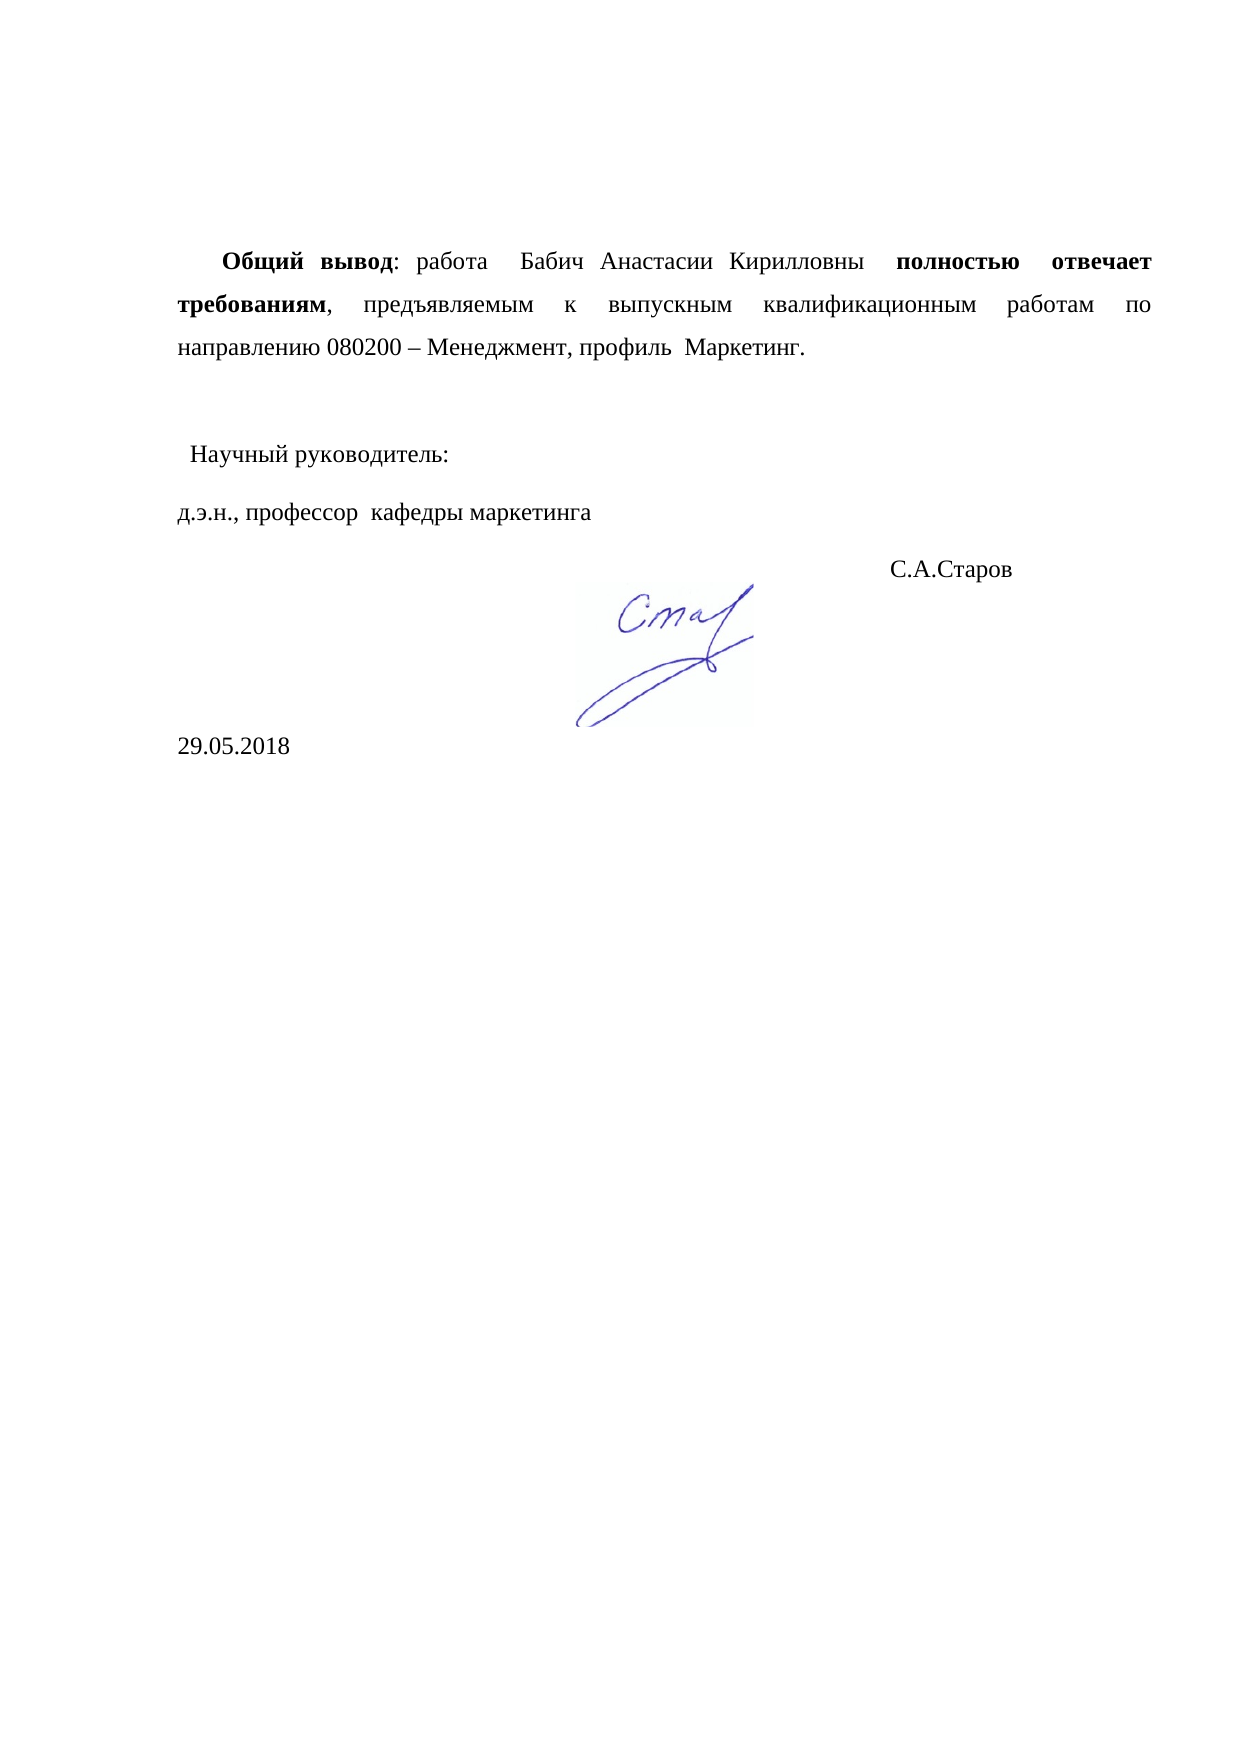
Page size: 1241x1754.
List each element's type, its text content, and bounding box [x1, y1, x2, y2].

text С.А.Старов [177, 554, 1154, 582]
text Научный руководитель: [189, 439, 1154, 468]
text Общий вывод: работа Бабич Анастасии Кирилловны полностью отвечает требованиям, предъявляемым к выпускным квалификационным работам по направлению 080200 – Менеджмент, профиль Маркетинг. [177, 246, 1152, 361]
picture [575, 582, 754, 727]
text д.э.н., профессор кафедры маркетинга [177, 497, 1154, 526]
text 29.05.2018 [177, 731, 1152, 759]
